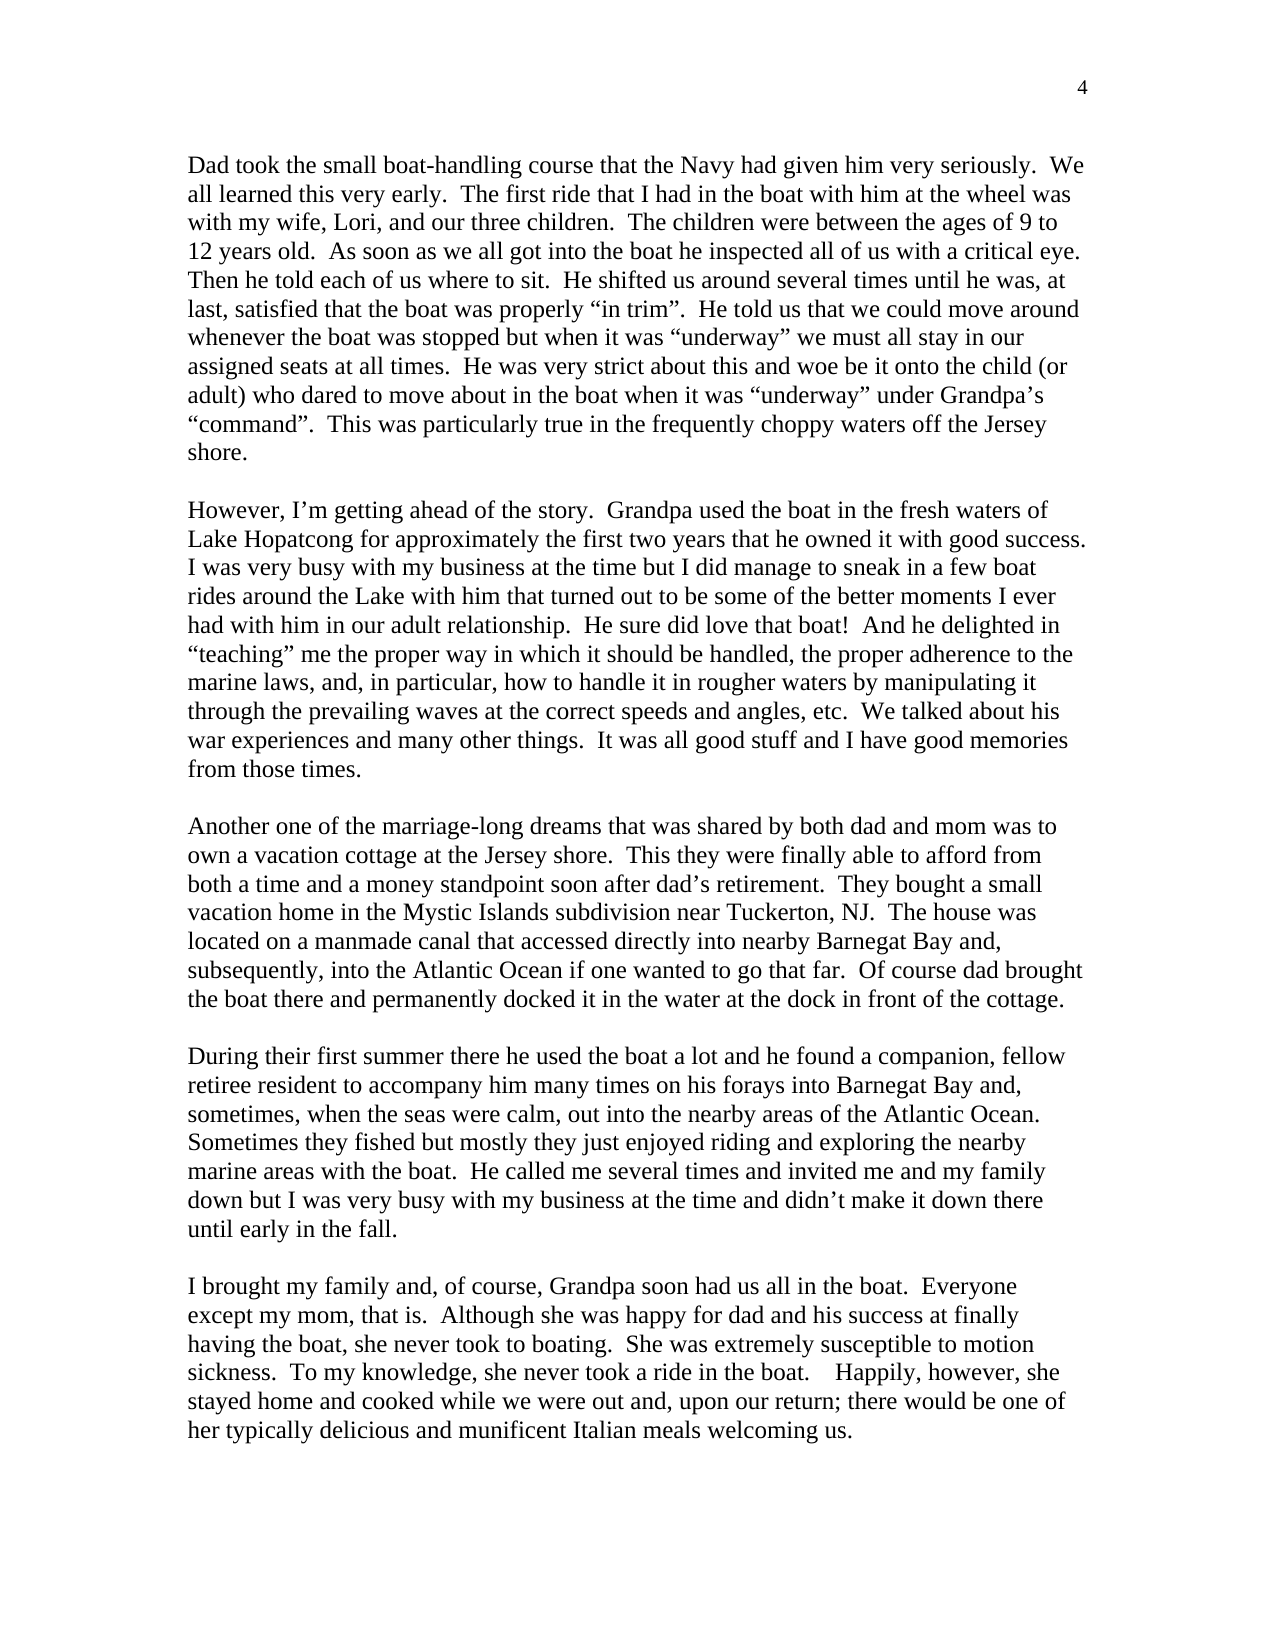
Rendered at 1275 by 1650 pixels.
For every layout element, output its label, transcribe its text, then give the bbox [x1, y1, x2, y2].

text During their first summer there he used the boat a lot and he found a companion, fellow retiree resident to accompany him many times on his forays into Barnegat Bay and, sometimes, when the seas were calm, out into the nearby areas of the Atlantic Ocean. Sometimes they fished but mostly they just enjoyed riding and exploring the nearby marine areas with the boat. He called me several times and invited me and my family down but I was very busy with my business at the time and didn’t make it down there until early in the fall. [187, 1041, 1087, 1242]
text Another one of the marriage-long dreams that was shared by both dad and mom was to own a vacation cottage at the Jersey shore. This they were finally able to afford from both a time and a money standpoint soon after dad’s retirement. They bought a small vacation home in the Mystic Islands subdivision near Tuckerton, NJ. The house was located on a manmade canal that accessed directly into nearby Barnegat Bay and, subsequently, into the Atlantic Ocean if one wanted to go that far. Of course dad brought the boat there and permanently docked it in the water at the dock in front of the cottage. [187, 811, 1087, 1012]
text However, I’m getting ahead of the story. Grandpa used the boat in the fresh waters of Lake Hopatcong for approximately the first two years that he owned it with good success. I was very busy with my business at the time but I did manage to sneak in a few boat rides around the Lake with him that turned out to be some of the better moments I ever had with him in our adult relationship. He sure did love that boat! And he delighted in “teaching” me the proper way in which it should be handled, the proper adherence to the marine laws, and, in particular, how to handle it in rougher waters by manipulating it through the prevailing waves at the correct speeds and angles, etc. We talked about his war experiences and many other things. It was all good stuff and I have good memories from those times. [187, 495, 1087, 782]
text I brought my family and, of course, Grandpa soon had us all in the boat. Everyone except my mom, that is. Although she was happy for dad and his success at finally having the boat, she never took to boating. She was extremely susceptible to motion sickness. To my knowledge, she never took a ride in the boat. Happily, however, she stayed home and cooked while we were out and, upon our return; there would be one of her typically delicious and munificent Italian meals welcoming us. [187, 1271, 1087, 1444]
text Dad took the small boat-handling course that the Navy had given him very seriously. We all learned this very early. The first ride that I had in the boat with him at the wheel was with my wife, Lori, and our three children. The children were between the ages of 9 to 12 years old. As soon as we all got into the boat he inspected all of us with a critical eye. Then he told each of us where to sit. He shifted us around several times until he was, at last, satisfied that the boat was properly “in trim”. He told us that we could move around whenever the boat was stopped but when it was “underway” we must all stay in our assigned seats at all times. He was very strict about this and woe be it onto the child (or adult) who dared to move about in the boat when it was “underway” under Grandpa’s “command”. This was particularly true in the frequently choppy waters off the Jersey shore. [187, 150, 1087, 466]
